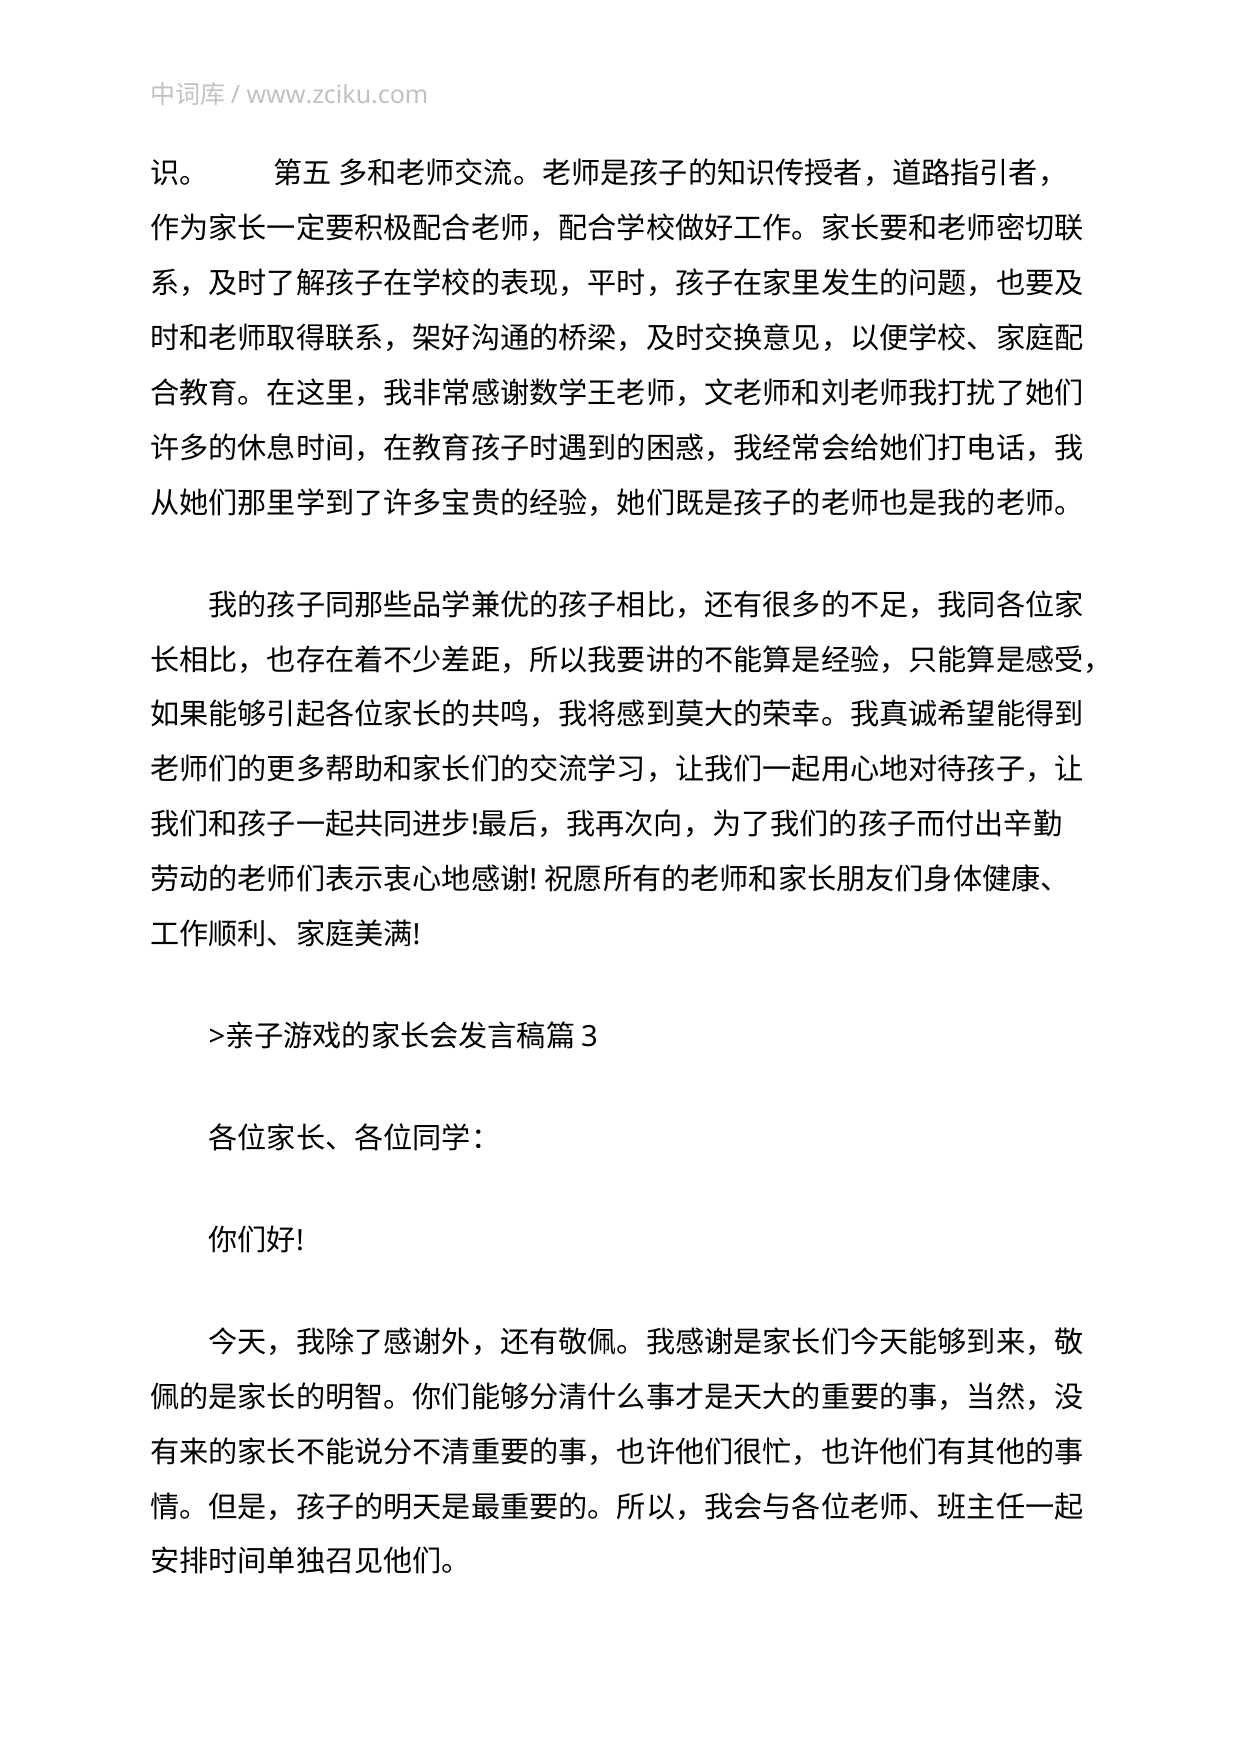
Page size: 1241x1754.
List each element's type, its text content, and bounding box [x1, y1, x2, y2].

text 你们好! [150, 1216, 1090, 1259]
text 今天，我除了感谢外，还有敬佩。我感谢是家长们今天能够到来，敬佩的是家长的明智。你们能够分清什么事才是天大的重要的事，当然，没有来的家长不能说分不清重要的事，也许他们很忙，也许他们有其他的事情。但是，孩子的明天是最重要的。所以，我会与各位老师、班主任一起安排时间单独召见他们。 [150, 1318, 1090, 1580]
text 各位家长、各位同学： [150, 1115, 1090, 1157]
text 我的孩子同那些品学兼优的孩子相比，还有很多的不足，我同各位家长相比，也存在着不少差距，所以我要讲的不能算是经验，只能算是感受，如果能够引起各位家长的共鸣，我将感到莫大的荣幸。我真诚希望能得到老师们的更多帮助和家长们的交流学习，让我们一起用心地对待孩子，让我们和孩子一起共同进步!最后，我再次向，为了我们的孩子而付出辛勤劳动的老师们表示衷心地感谢! 祝愿所有的老师和家长朋友们身体健康、工作顺利、家庭美满! [150, 581, 1090, 953]
text >亲子游戏的家长会发言稿篇3 [150, 1013, 1090, 1055]
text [150, 150, 1090, 522]
